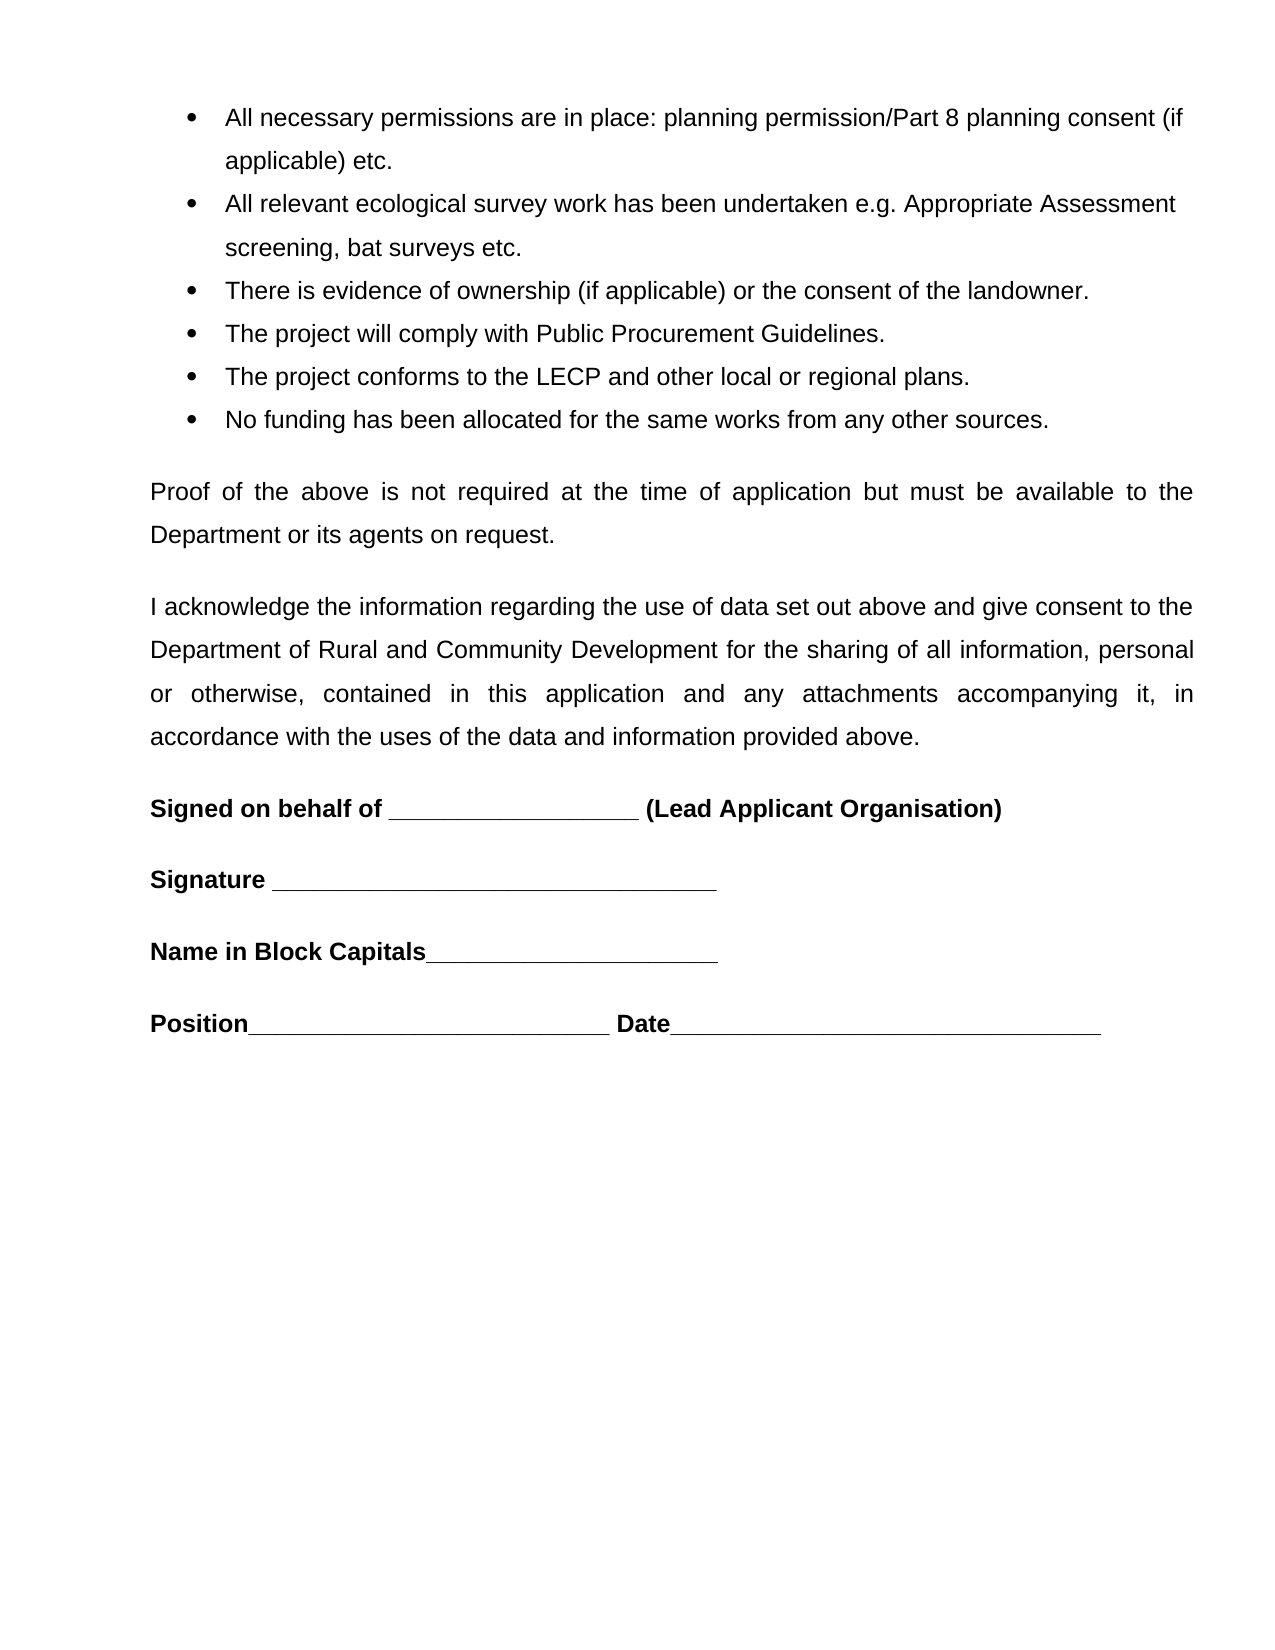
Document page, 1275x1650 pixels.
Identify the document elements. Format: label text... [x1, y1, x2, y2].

text Proof of the above is not required at the time of application but must be available to the Department or its agents on request. [150, 477, 1196, 549]
list All relevant ecological survey work has been undertaken e.g. Appropriate Assessment screening, bat surveys etc. [187, 189, 1196, 261]
text Signed on behalf of __________________ (Lead Applicant Organisation) [150, 794, 1196, 822]
list All necessary permissions are in place: planning permission/Part 8 planning consent (if applicable) etc. [187, 103, 1196, 175]
text Signature ________________________________ [150, 866, 1196, 894]
list There is evidence of ownership (if applicable) or the consent of the landowner. [187, 276, 1196, 304]
list The project conforms to the LECP and other local or regional plans. [187, 362, 1196, 391]
list The project will comply with Public Procurement Guidelines. [187, 319, 1196, 348]
text Name in Block Capitals_____________________ [150, 937, 1196, 966]
text I acknowledge the information regarding the use of data set out above and give consent to the Department of Rural and Community Development for the sharing of all information, personal or otherwise, contained in this application and any attachments accompanying it, in accordance with the uses of the data and information provided above. [150, 592, 1196, 751]
text Position__________________________ Date_______________________________ [150, 1009, 1196, 1038]
list No funding has been allocated for the same works from any other sources. [187, 405, 1196, 434]
